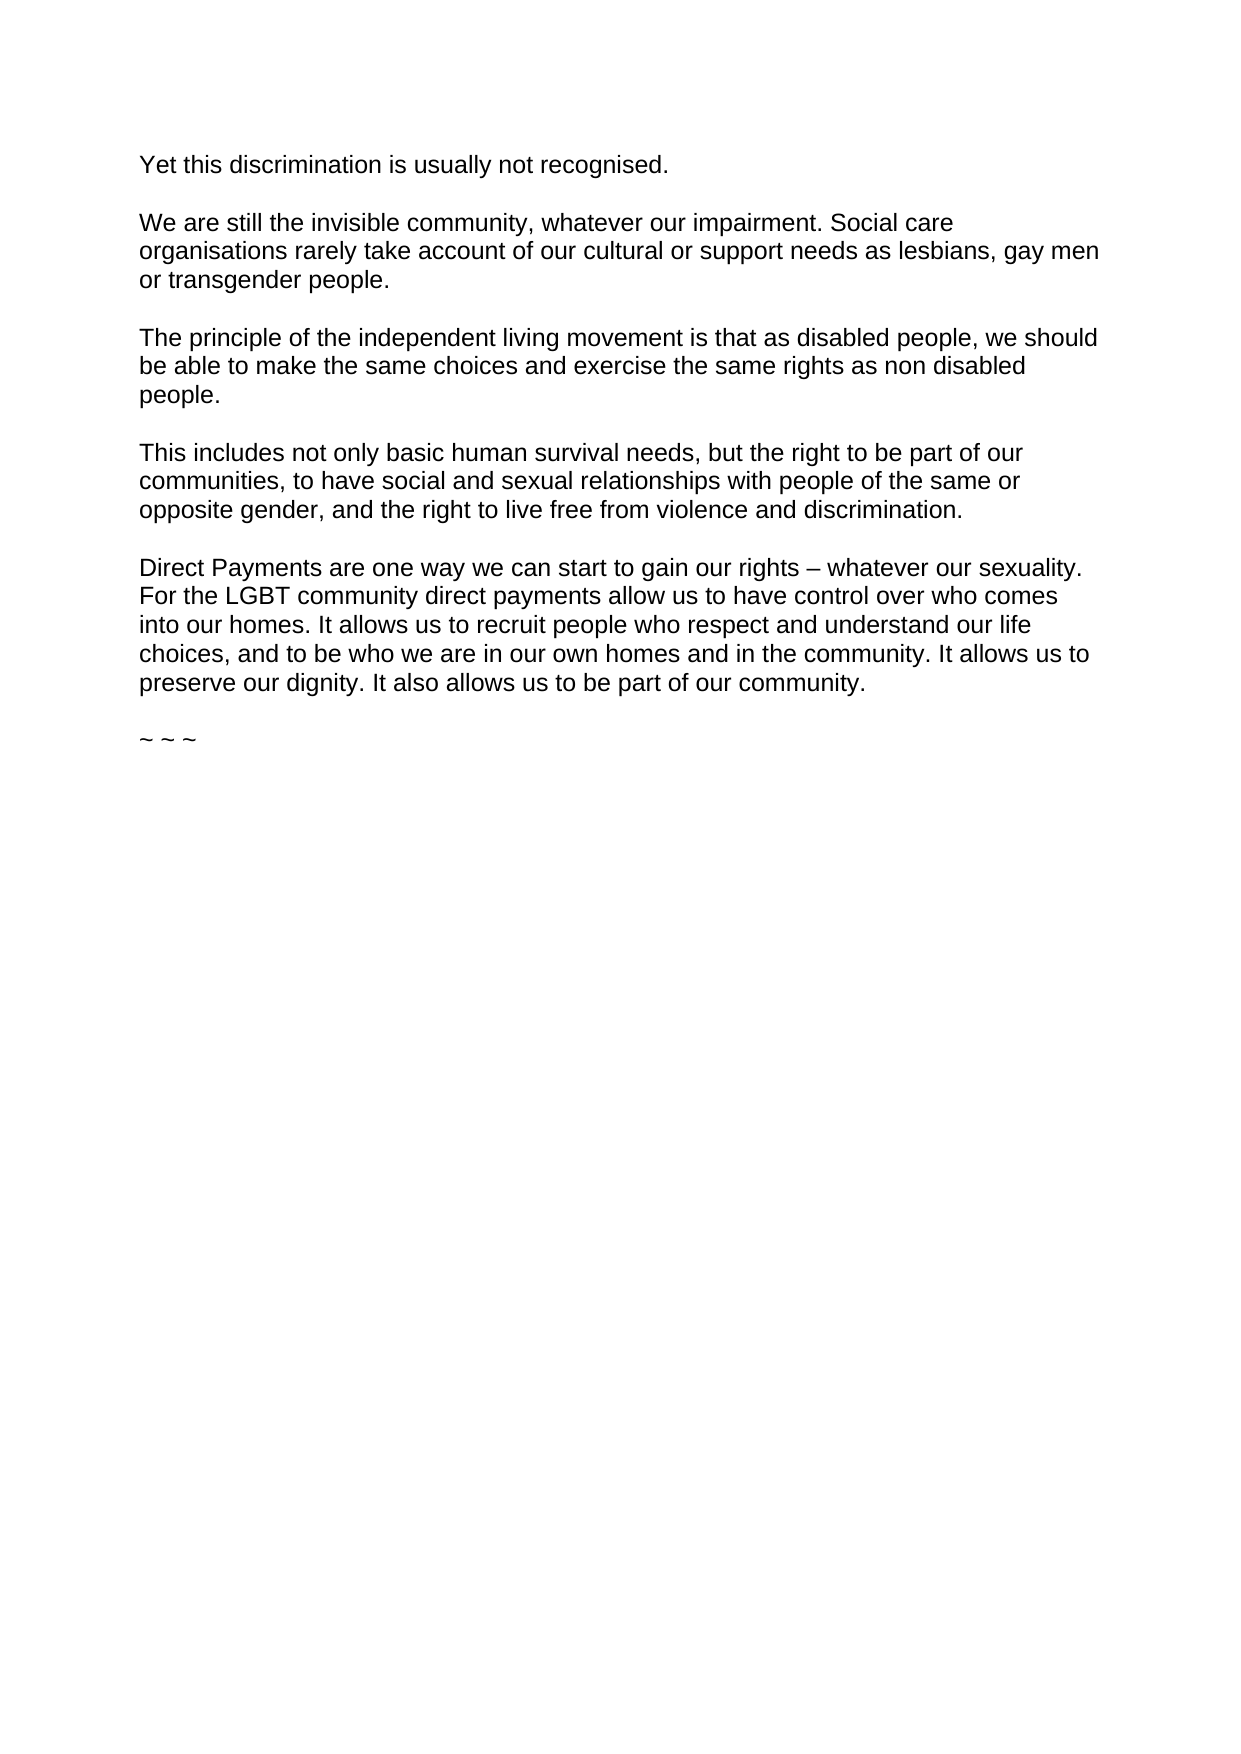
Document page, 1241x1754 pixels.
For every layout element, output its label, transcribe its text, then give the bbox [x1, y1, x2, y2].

text Direct Payments are one way we can start to gain our rights – whatever our sexuality. For the LGBT community direct payments allow us to have control over who comes into our homes. It allows us to recruit people who respect and understand our life choices, and to be who we are in our own homes and in the community. It allows us to preserve our dignity. It also allows us to be part of our community. [139, 552, 1101, 696]
text ~ ~ ~ [139, 725, 1101, 754]
text This includes not only basic human survival needs, but the right to be part of our communities, to have social and sexual relationships with people of the same or opposite gender, and the right to live free from violence and discrimination. [139, 437, 1101, 524]
text The principle of the independent living movement is that as disabled people, we should be able to make the same choices and exercise the same rights as non disabled people. [139, 322, 1101, 409]
text Yet this discrimination is usually not recognised. [139, 150, 1101, 179]
text We are still the invisible community, whatever our impairment. Social care organisations rarely take account of our cultural or support needs as lesbians, gay men or transgender people. [139, 207, 1101, 294]
